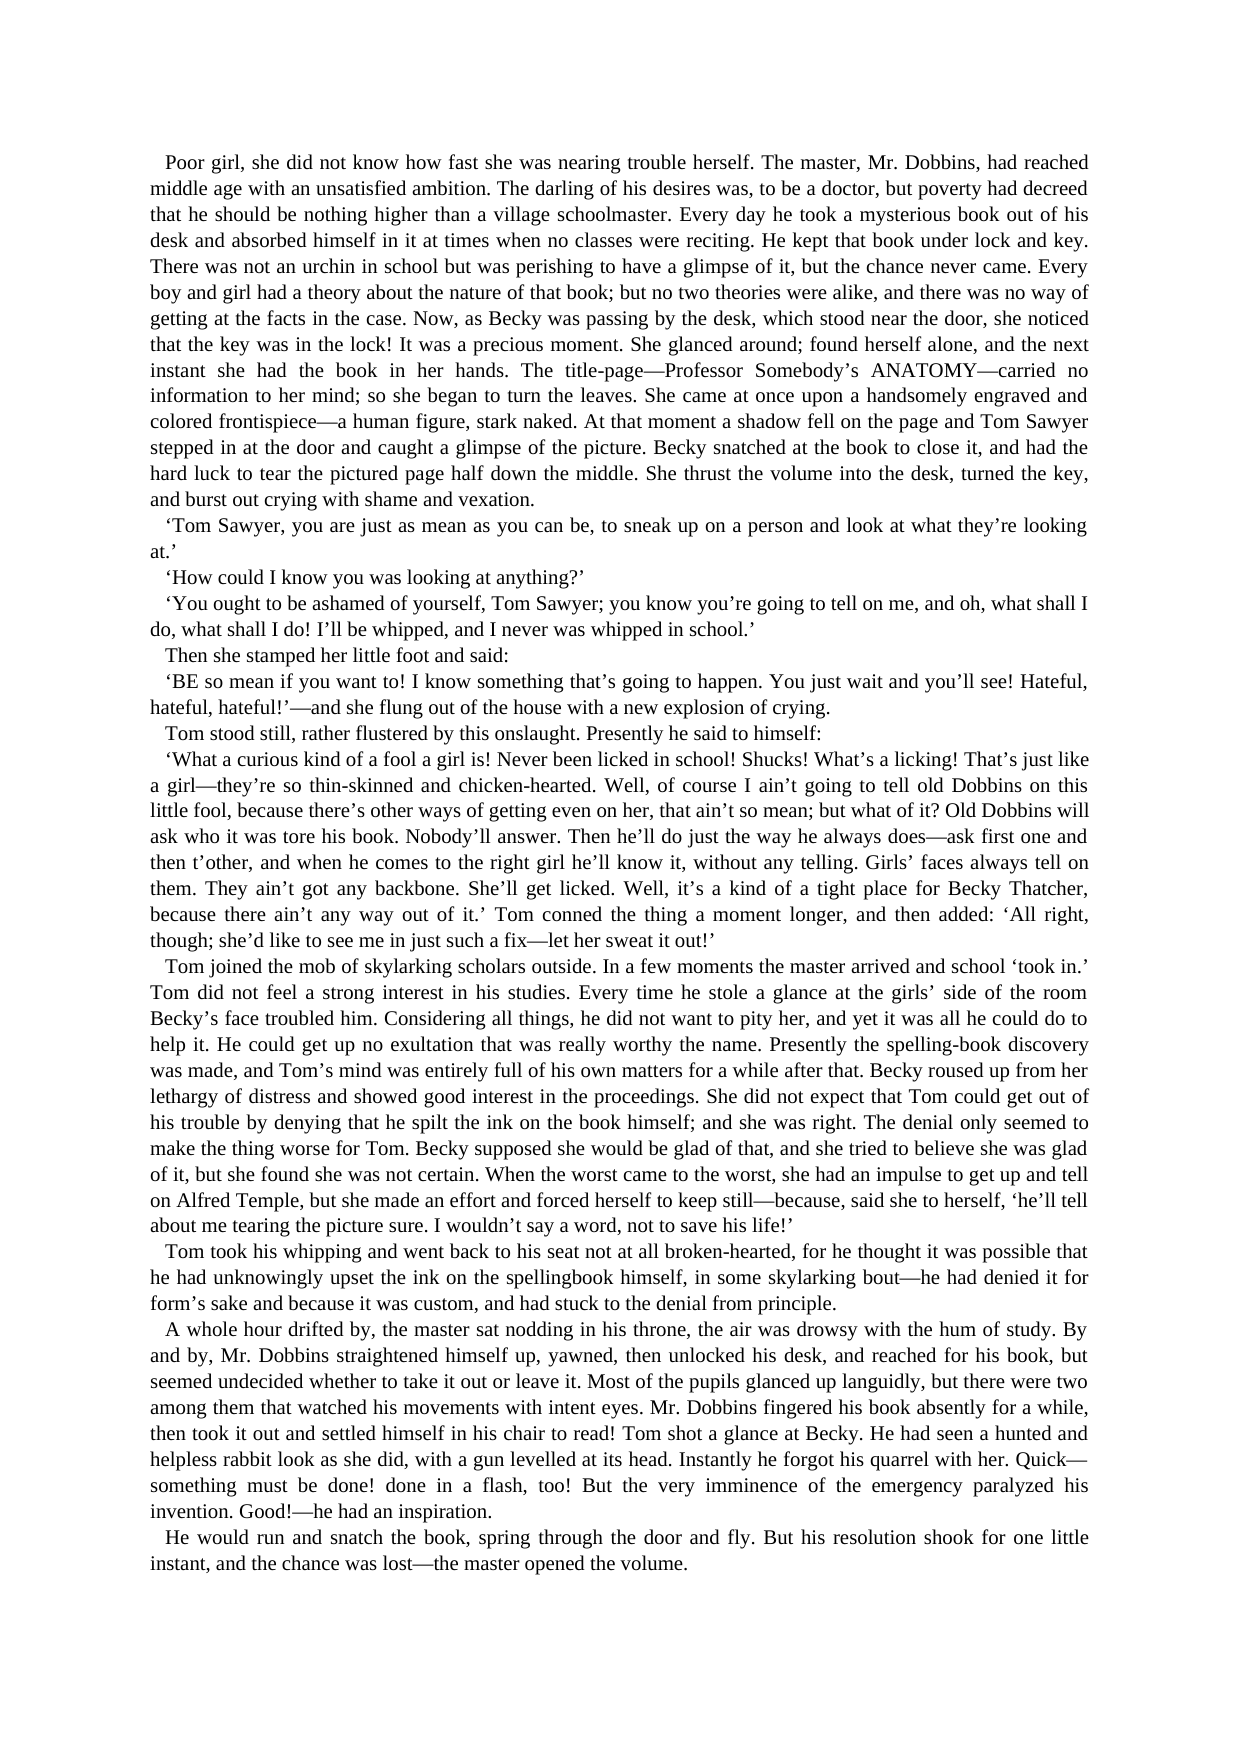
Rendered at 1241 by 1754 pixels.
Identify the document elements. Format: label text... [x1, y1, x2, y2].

text ‘How could I know you was looking at anything?’ [150, 565, 1090, 589]
text Poor girl, she did not know how fast she was nearing trouble herself. The master, Mr. Dobbins, had reached middle age with an unsatisfied ambition. The darling of his desires was, to be a doctor, but poverty had decreed that he should be nothing higher than a village schoolmaster. Every day he took a mysterious book out of his desk and absorbed himself in it at times when no classes were reciting. He kept that book under lock and key. There was not an urchin in school but was perishing to have a glimpse of it, but the chance never came. Every boy and girl had a theory about the nature of that book; but no two theories were alike, and there was no way of getting at the facts in the case. Now, as Becky was passing by the desk, which stood near the door, she noticed that the key was in the lock! It was a precious moment. She glanced around; found herself alone, and the next instant she had the book in her hands. The title-page—Professor Somebody’s ANATOMY—carried no information to her mind; so she began to turn the leaves. She came at once upon a handsomely engraved and colored frontispiece—a human figure, stark naked. At that moment a shadow fell on the page and Tom Sawyer stepped in at the door and caught a glimpse of the picture. Becky snatched at the book to close it, and had the hard luck to tear the pictured page half down the middle. She thrust the volume into the desk, turned the key, and burst out crying with shame and vexation. [150, 150, 1090, 511]
text A whole hour drifted by, the master sat nodding in his throne, the air was drowsy with the hum of study. By and by, Mr. Dobbins straightened himself up, yawned, then unlocked his desk, and reached for his book, but seemed undecided whether to take it out or leave it. Most of the pupils glanced up languidly, but there were two among them that watched his movements with intent eyes. Mr. Dobbins fingered his book absently for a while, then took it out and settled himself in his chair to read! Tom shot a glance at Becky. He had seen a hunted and helpless rabbit look as she did, with a gun levelled at its head. Instantly he forgot his quarrel with her. Quick—something must be done! done in a flash, too! But the very imminence of the emergency paralyzed his invention. Good!—he had an inspiration. [150, 1317, 1090, 1523]
text ‘You ought to be ashamed of yourself, Tom Sawyer; you know you’re going to tell on me, and oh, what shall I do, what shall I do! I’ll be whipped, and I never was whipped in school.’ [150, 591, 1090, 641]
text Tom stood still, rather flustered by this onslaught. Presently he said to himself: [150, 721, 1090, 745]
text ‘BE so mean if you want to! I know something that’s going to happen. You just wait and you’ll see! Hateful, hateful, hateful!’—and she flung out of the house with a new explosion of crying. [150, 669, 1090, 719]
text Tom took his whipping and went back to his seat not at all broken-hearted, for he thought it was possible that he had unknowingly upset the ink on the spellingbook himself, in some skylarking bout—he had denied it for form’s sake and because it was custom, and had stuck to the denial from principle. [150, 1239, 1090, 1315]
text Then she stamped her little foot and said: [150, 643, 1090, 667]
text ‘What a curious kind of a fool a girl is! Never been licked in school! Shucks! What’s a licking! That’s just like a girl—they’re so thin-skinned and chicken-hearted. Well, of course I ain’t going to tell old Dobbins on this little fool, because there’s other ways of getting even on her, that ain’t so mean; but what of it? Old Dobbins will ask who it was tore his book. Nobody’ll answer. Then he’ll do just the way he always does—ask first one and then t’other, and when he comes to the right girl he’ll know it, without any telling. Girls’ faces always tell on them. They ain’t got any backbone. She’ll get licked. Well, it’s a kind of a tight place for Becky Thatcher, because there ain’t any way out of it.’ Tom conned the thing a moment longer, and then added: ‘All right, though; she’d like to see me in just such a fix—let her sweat it out!’ [150, 747, 1090, 952]
text He would run and snatch the book, spring through the door and fly. But his resolution shook for one little instant, and the chance was lost—the master opened the volume. [150, 1525, 1090, 1575]
text ‘Tom Sawyer, you are just as mean as you can be, to sneak up on a person and look at what they’re looking at.’ [150, 513, 1090, 563]
text Tom joined the mob of skylarking scholars outside. In a few moments the master arrived and school ‘took in.’ Tom did not feel a strong interest in his studies. Every time he stole a glance at the girls’ side of the room Becky’s face troubled him. Considering all things, he did not want to pity her, and yet it was all he could do to help it. He could get up no exultation that was really worthy the name. Presently the spelling-book discovery was made, and Tom’s mind was entirely full of his own matters for a while after that. Becky roused up from her lethargy of distress and showed good interest in the proceedings. She did not expect that Tom could get out of his trouble by denying that he spilt the ink on the book himself; and she was right. The denial only seemed to make the thing worse for Tom. Becky supposed she would be glad of that, and she tried to believe she was glad of it, but she found she was not certain. When the worst came to the worst, she had an impulse to get up and tell on Alfred Temple, but she made an effort and forced herself to keep still—because, said she to herself, ‘he’ll tell about me tearing the picture sure. I wouldn’t say a word, not to save his life!’ [150, 954, 1090, 1237]
